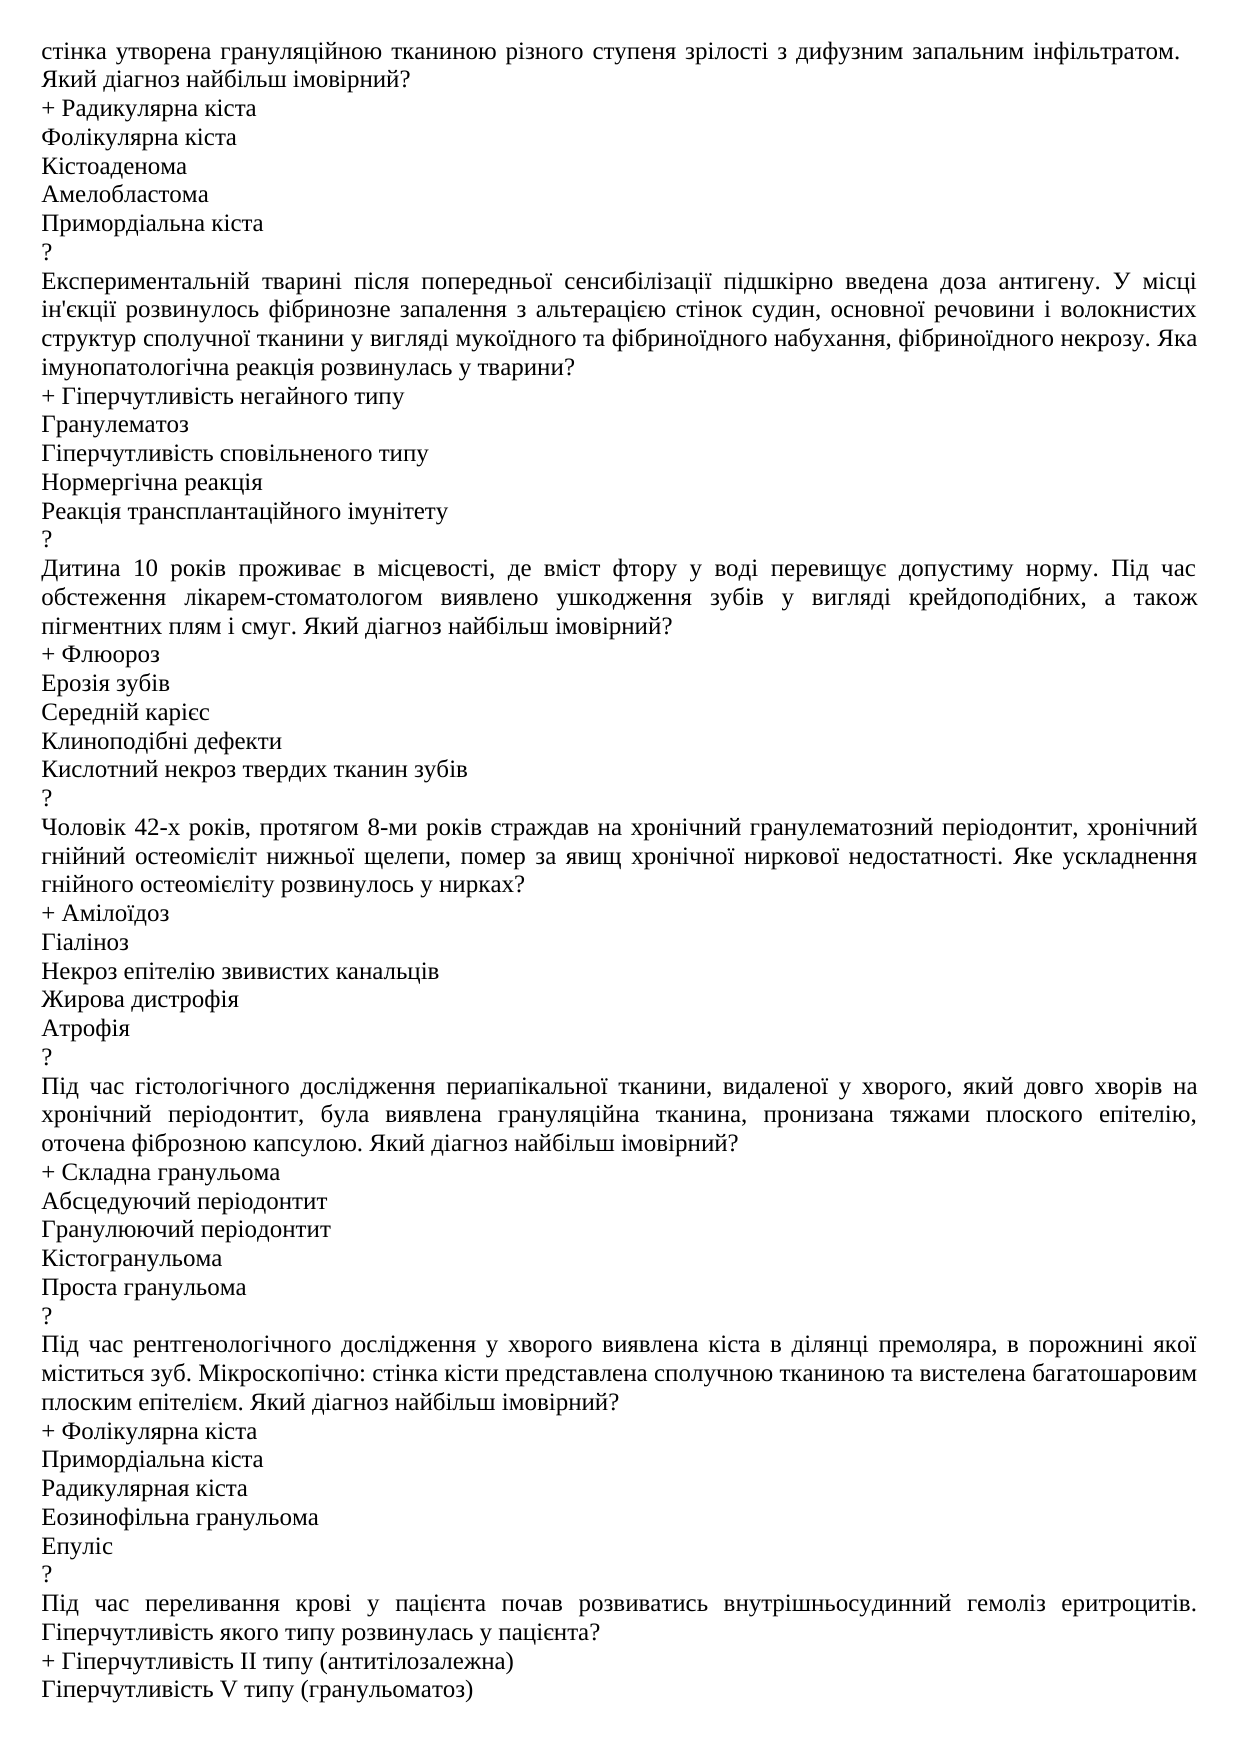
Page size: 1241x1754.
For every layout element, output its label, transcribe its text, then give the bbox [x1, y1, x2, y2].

text ? [41, 237, 1199, 266]
text Під час переливання крові у пацієнта почав розвиватись внутрішньосудинний гемоліз еритроцитів. Гіперчутливість якого типу розвинулась у пацієнта? [41, 1588, 1198, 1646]
text Клиноподібні дефекти [41, 726, 1198, 754]
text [41, 36, 1181, 93]
text Під час гістологічного дослідження периапікальної тканини, видаленої у хворого, який довго хворів на хронічний періодонтит, була виявлена грануляційна тканина, пронизана тяжами плоского епітелію, оточена фіброзною капсулою. Який діагноз найбільш імовірний? [41, 1071, 1198, 1157]
text Еозинофільна гранульома [41, 1502, 1198, 1531]
text Абсцедуючий періодонтит [41, 1186, 1198, 1214]
text Амелобластома [41, 179, 1198, 208]
text ? [41, 1042, 1199, 1071]
text Під час рентгенологічного дослідження у хворого виявлена кіста в ділянці премоляра, в порожнині якої міститься зуб. Мікроскопічно: стінка кісти представлена сполучною тканиною та вистелена багатошаровим плоским епітелієм. Який діагноз найбільш імовірний? [41, 1329, 1198, 1416]
text Кістоаденома [41, 151, 1198, 179]
text + Радикулярна кіста [41, 93, 1181, 122]
text Реакція трансплантаційного імунітету [41, 496, 1198, 524]
text Нормергічна реакція [41, 467, 1198, 496]
text Атрофія [41, 1013, 1198, 1042]
text Гранулюючий періодонтит [41, 1214, 1198, 1243]
text + Складна гранульома [41, 1157, 1198, 1186]
text Радикулярная кіста [41, 1473, 1198, 1502]
text Експериментальній тварині після попередньої сенсибілізації підшкірно введена доза антигену. У місці ін'єкції розвинулось фібринозне запалення з альтерацією стінок судин, основної речовини і волокнистих структур сполучної тканини у вигляді мукоїдного та фібриноїдного набухання, фібриноїдного некрозу. Яка імунопатологічна реакція розвинулась у тварини? [41, 266, 1198, 381]
text + Гіперчутливість II типу (антитілозалежна) [41, 1646, 1198, 1674]
text Гіперчутливість сповільненого типу [41, 438, 1198, 467]
text ? [41, 1559, 1199, 1588]
text Чоловік 42-х років, протягом 8-ми років страждав на хронічний гранулематозний періодонтит, хронічний гнійний остеомієліт нижньої щелепи, помер за явищ хронічної ниркової недостатності. Яке ускладнення гнійного остеомієліту розвинулось у нирках? [41, 812, 1198, 898]
text Дитина 10 років проживає в місцевості, де вміст фтору у воді перевищує допустиму норму. Під час обстеження лікарем-стоматологом виявлено ушкодження зубів у вигляді крейдоподібних, а також пігментних плям і смуг. Який діагноз найбільш імовірний? [41, 553, 1198, 639]
text Некроз епітелію звивистих канальців [41, 956, 1198, 984]
text ? [41, 1301, 1199, 1329]
text Гіперчутливість V типу (гранульоматоз) [41, 1674, 1198, 1703]
text + Гіперчутливість негайного типу [41, 381, 1198, 409]
text Жирова дистрофія [41, 984, 1198, 1013]
text Ерозія зубів [41, 668, 1198, 697]
text Кістогранульома [41, 1243, 1198, 1272]
text Проста гранульома [41, 1272, 1198, 1301]
text Примордіальна кіста [41, 208, 1198, 237]
text + Фолікулярна кіста [41, 1416, 1198, 1444]
text Середній карієс [41, 697, 1198, 726]
text + Амілоїдоз [41, 898, 1198, 927]
text Кислотний некроз твердих тканин зубів [41, 754, 1198, 783]
text Епуліс [41, 1531, 1198, 1559]
text ? [41, 524, 1199, 553]
text + Флюороз [41, 639, 1198, 668]
text Примордіальна кіста [41, 1444, 1198, 1473]
text Гіаліноз [41, 927, 1198, 956]
text ? [41, 783, 1199, 812]
text Фолікулярна кіста [41, 122, 1198, 151]
text Гранулематоз [41, 409, 1198, 438]
